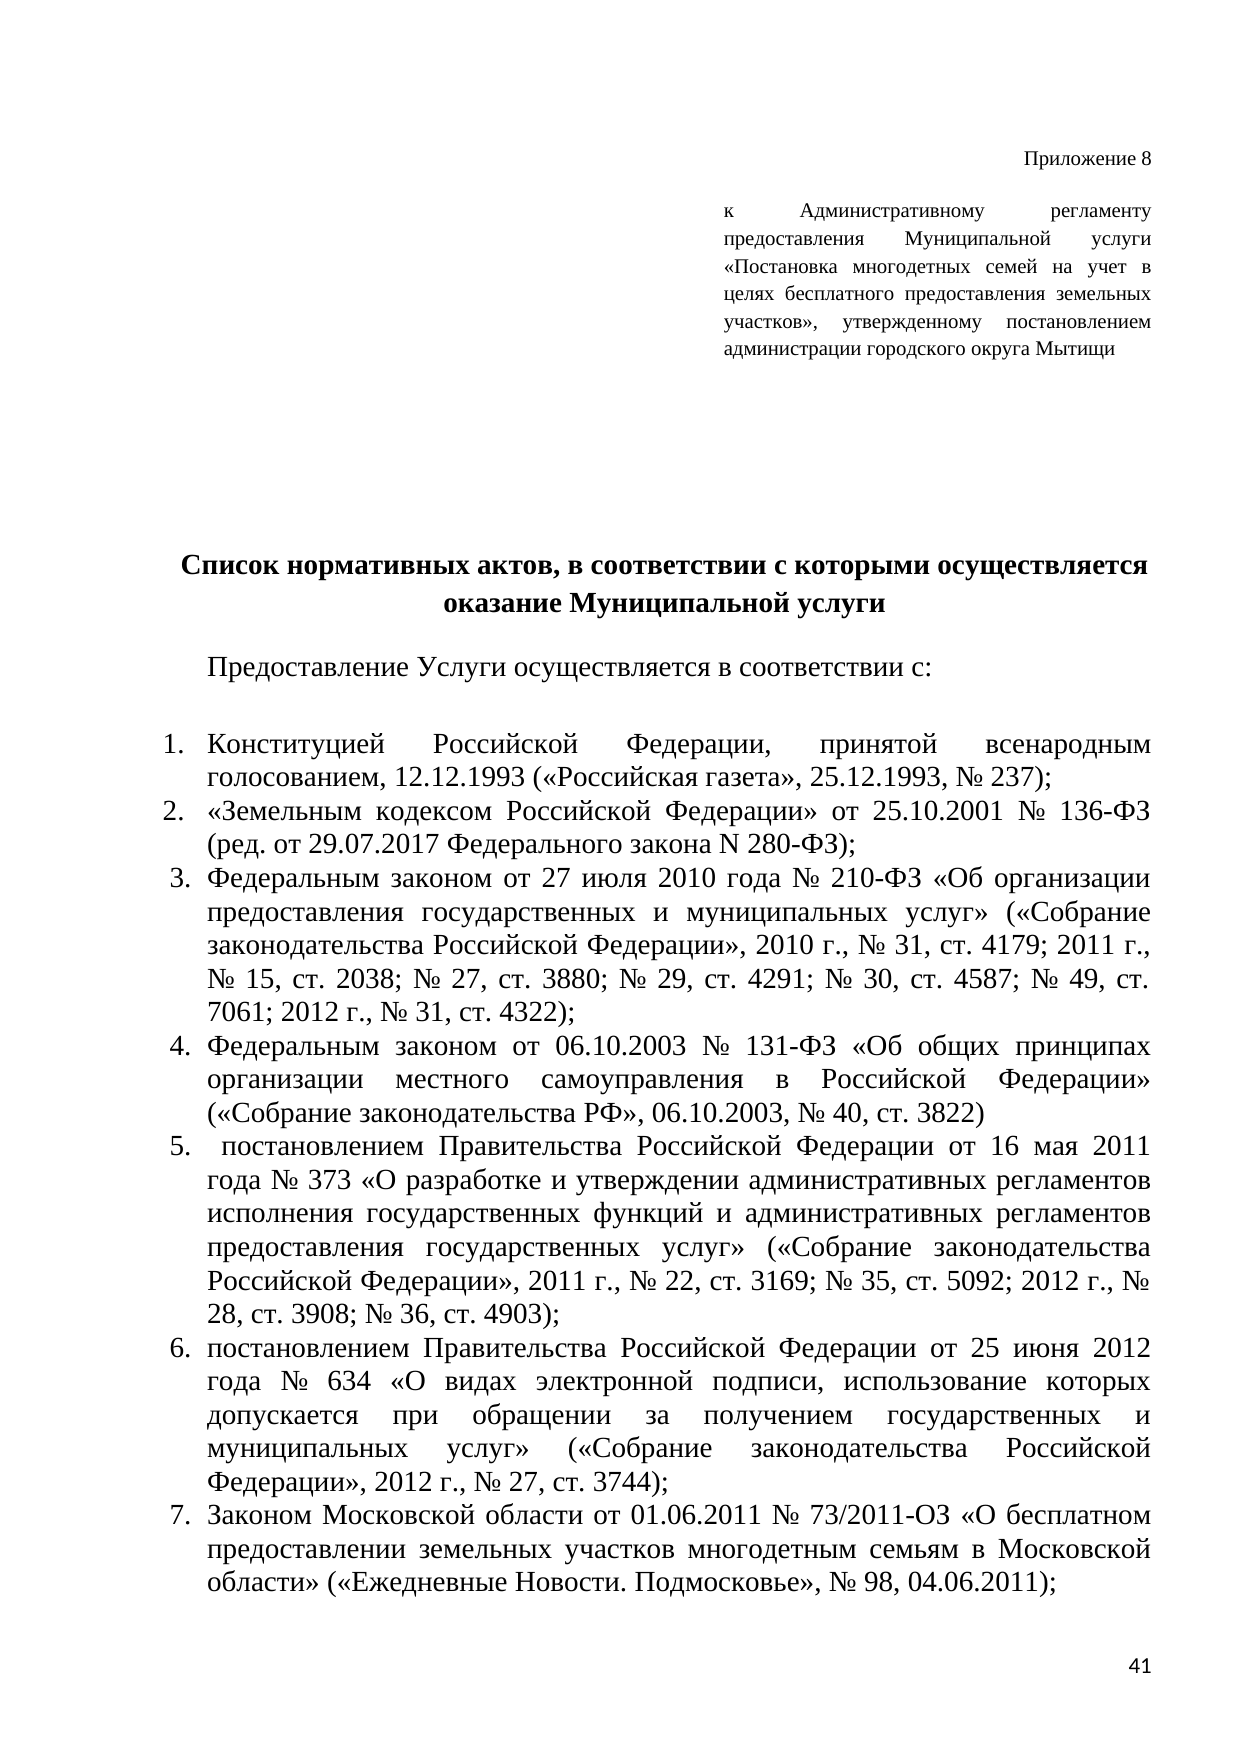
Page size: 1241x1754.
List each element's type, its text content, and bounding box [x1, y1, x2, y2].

list Конституцией Российской Федерации, принятой всенародным голосованием, 12.12.1993 («Российская газета», 25.12.1993, № 237); [162, 726, 1152, 793]
text к Административному регламенту предоставления Муниципальной услуги «Постановка многодетных семей на учет в целях бесплатного предоставления земельных участков», утвержденному постановлением администрации городского округа Мытищи [723, 198, 1152, 360]
list «Земельным кодексом Российской Федерации» от 25.10.2001 № 136-ФЗ (ред. от 29.07.2017 Федерального закона N 280-ФЗ); [162, 793, 1152, 860]
list постановлением Правительства Российской Федерации от 25 июня 2012 года № 634 «О видах электронной подписи, использование которых допускается при обращении за получением государственных и муниципальных услуг» («Собрание законодательства Российской Федерации», 2012 г., № 27, ст. 3744); [169, 1330, 1152, 1497]
text Приложение 8 [709, 146, 1152, 170]
list Законом Московской области от 01.06.2011 № 73/2011-ОЗ «О бесплатном предоставлении земельных участков многодетным семьям в Московской области» («Ежедневные Новости. Подмосковье», № 98, 04.06.2011); [169, 1497, 1152, 1598]
list постановлением Правительства Российской Федерации от 16 мая 2011 года № 373 «О разработке и утверждении административных регламентов исполнения государственных функций и административных регламентов предоставления государственных услуг» («Собрание законодательства Российской Федерации», 2011 г., № 22, ст. 3169; № 35, ст. 5092; 2012 г., № 28, ст. 3908; № 36, ст. 4903); [169, 1128, 1152, 1330]
text Список нормативных актов, в соответствии с которыми осуществляется оказание Муниципальной услуги [177, 547, 1152, 619]
list Федеральным законом от 06.10.2003 № 131-ФЗ «Об общих принципах организации местного самоуправления в Российской Федерации» («Собрание законодательства РФ», 06.10.2003, № 40, ст. 3822) [169, 1028, 1152, 1128]
list Федеральным законом от 27 июля 2010 года № 210-ФЗ «Об организации предоставления государственных и муниципальных услуг» («Собрание законодательства Российской Федерации», 2010 г., № 31, ст. 4179; 2011 г., № 15, ст. 2038; № 27, ст. 3880; № 29, ст. 4291; № 30, ст. 4587; № 49, ст. 7061; 2012 г., № 31, ст. 4322); [169, 860, 1152, 1028]
text Предоставление Услуги осуществляется в соответствии с: [207, 649, 1152, 682]
